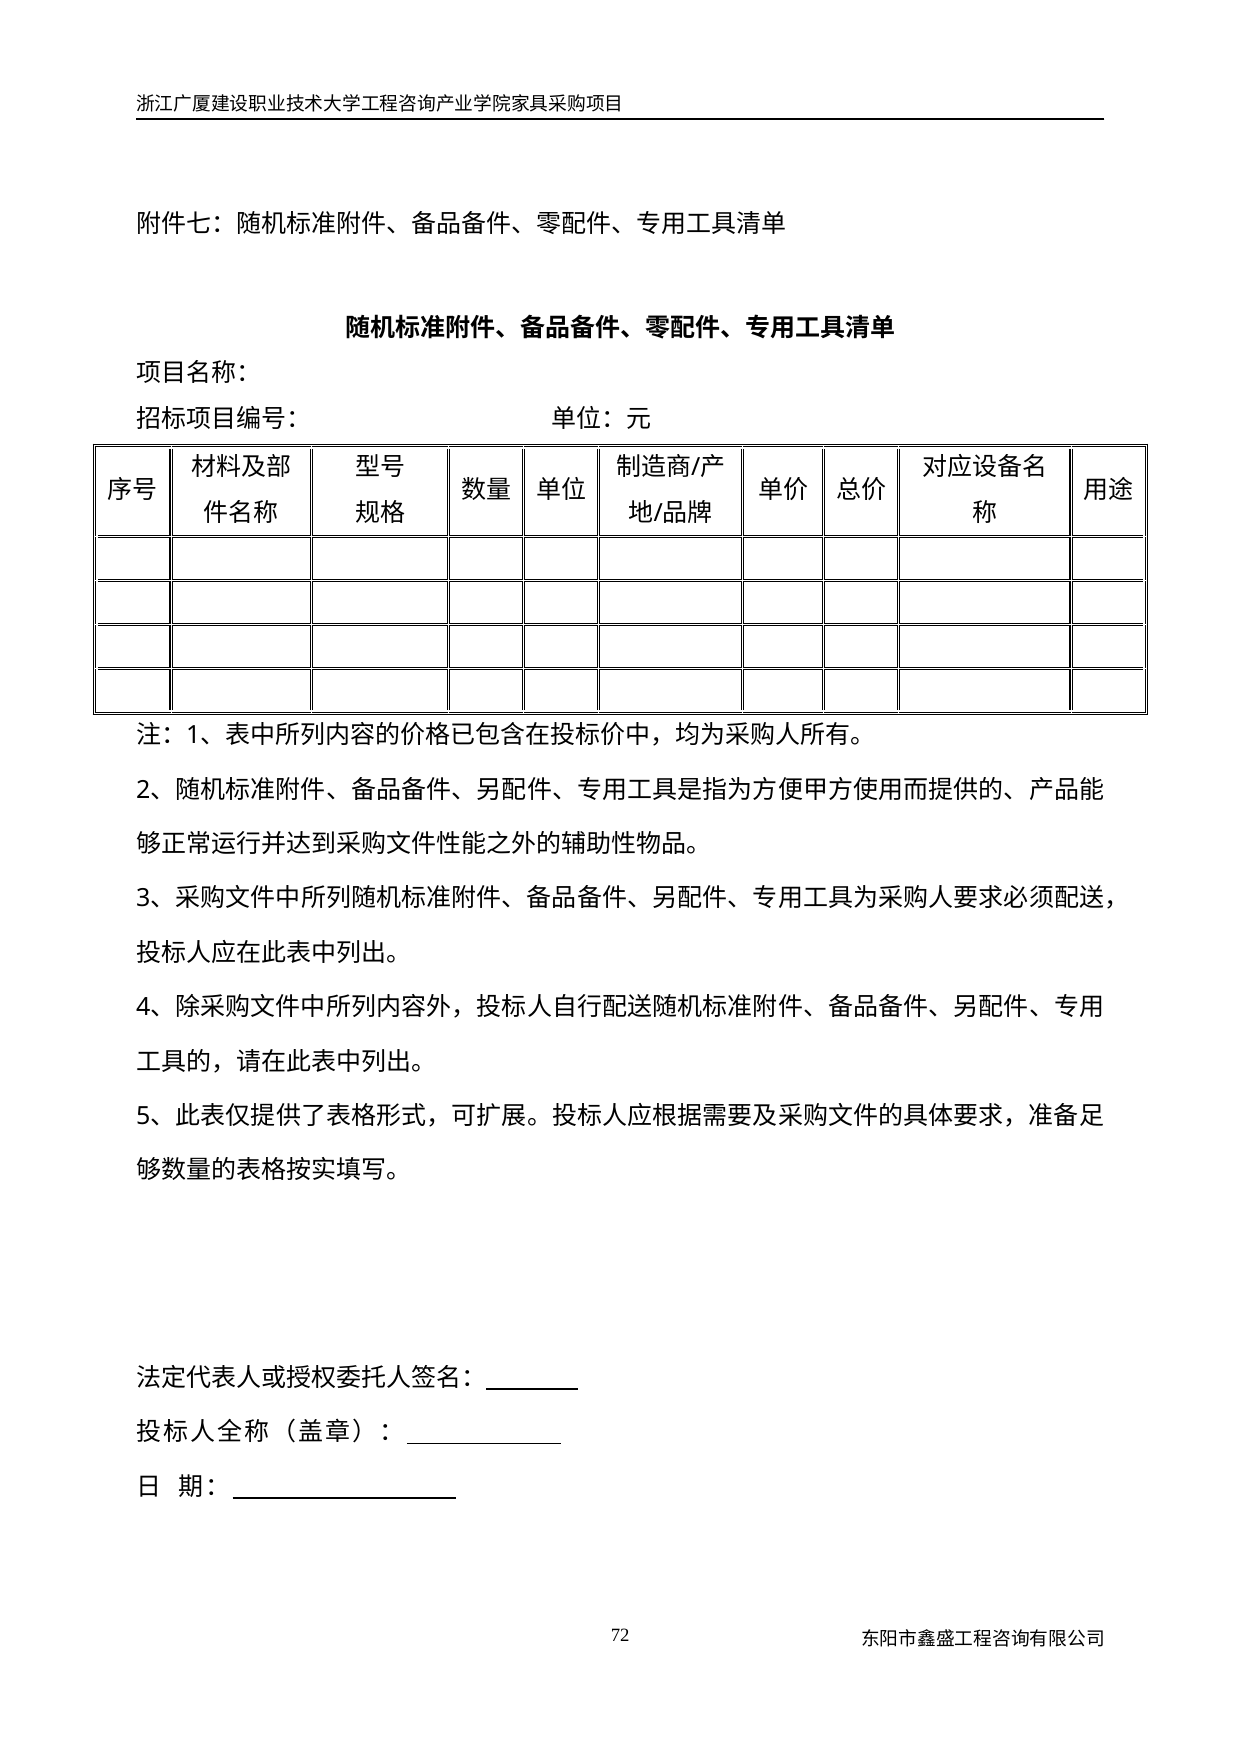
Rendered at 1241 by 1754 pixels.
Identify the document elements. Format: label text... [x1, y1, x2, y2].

text 随机标准附件、备品备件、零配件、专用工具清单 [136, 308, 1104, 344]
table_cell [824, 667, 899, 712]
table_cell [1073, 579, 1145, 623]
text 5、此表仅提供了表格形式，可扩展。投标人应根据需要及采购文件的具体要求，准备足够数量的表格按实填写。 [136, 1095, 1104, 1186]
table_header 用途 [1071, 447, 1145, 534]
table_cell [1073, 535, 1145, 579]
table_cell [96, 535, 170, 579]
table_header 数量 [449, 447, 523, 534]
text 招标项目编号： 单位：元 [136, 398, 1104, 434]
table_cell [600, 582, 741, 623]
table_cell [525, 626, 597, 667]
table_header 制造商/产地/品牌 [599, 447, 742, 534]
table_cell [450, 582, 522, 623]
table_cell [311, 670, 448, 712]
table_cell [313, 538, 447, 579]
table_cell [313, 626, 447, 667]
table_cell [825, 582, 897, 623]
table_header 序号 [96, 447, 171, 534]
table_cell [899, 670, 1071, 712]
table_header 单位 [524, 447, 598, 534]
text 项目名称： [136, 353, 1104, 389]
subtitle 附件七：随机标准附件、备品备件、零配件、专用工具清单 [136, 189, 1104, 254]
table_cell [313, 582, 447, 623]
table_header 总价 [824, 445, 899, 534]
table_cell [600, 626, 741, 667]
table_cell [450, 626, 522, 667]
table_cell [600, 538, 741, 579]
table_cell [900, 538, 1069, 579]
table_header 对应设备名称 [899, 447, 1071, 534]
table_cell [524, 670, 598, 712]
table_cell [744, 582, 822, 623]
text 3、采购文件中所列随机标准附件、备品备件、另配件、专用工具为采购人要求必须配送，投标人应在此表中列出。 [136, 878, 1104, 968]
text 法定代表人或授权委托人签名： [136, 1357, 1104, 1393]
table_cell [744, 538, 822, 579]
table_cell [94, 667, 171, 712]
table_cell [450, 538, 522, 579]
table_cell [1071, 623, 1146, 667]
table_cell [900, 582, 1069, 623]
table_cell [173, 626, 310, 667]
table_cell [171, 670, 311, 712]
table_header 材料及部件名称 [171, 447, 311, 534]
table_cell [525, 538, 597, 579]
text 投标人全称（盖章）： [136, 1412, 1104, 1448]
table_cell [825, 626, 897, 667]
table_header 单价 [742, 445, 824, 534]
table_cell [94, 623, 171, 667]
table_cell [173, 582, 310, 623]
table_cell [825, 538, 897, 579]
table_cell [744, 626, 822, 667]
text 注：1、表中所列内容的价格已包含在投标价中，均为采购人所有。 [136, 715, 1104, 751]
table_cell [173, 538, 310, 579]
text 4、除采购文件中所列内容外，投标人自行配送随机标准附件、备品备件、另配件、专用工具的，请在此表中列出。 [136, 987, 1104, 1077]
table_header 型号 规格 [311, 447, 448, 534]
table_cell [525, 582, 597, 623]
text 2、随机标准附件、备品备件、另配件、专用工具是指为方便甲方使用而提供的、产品能够正常运行并达到采购文件性能之外的辅助性物品。 [136, 769, 1104, 860]
table_cell [599, 670, 742, 712]
table_cell [96, 579, 170, 623]
table_cell [449, 670, 523, 712]
table_cell [742, 667, 824, 712]
table_cell [900, 626, 1069, 667]
table_cell [1071, 667, 1146, 712]
text 日 期： [136, 1466, 1104, 1502]
